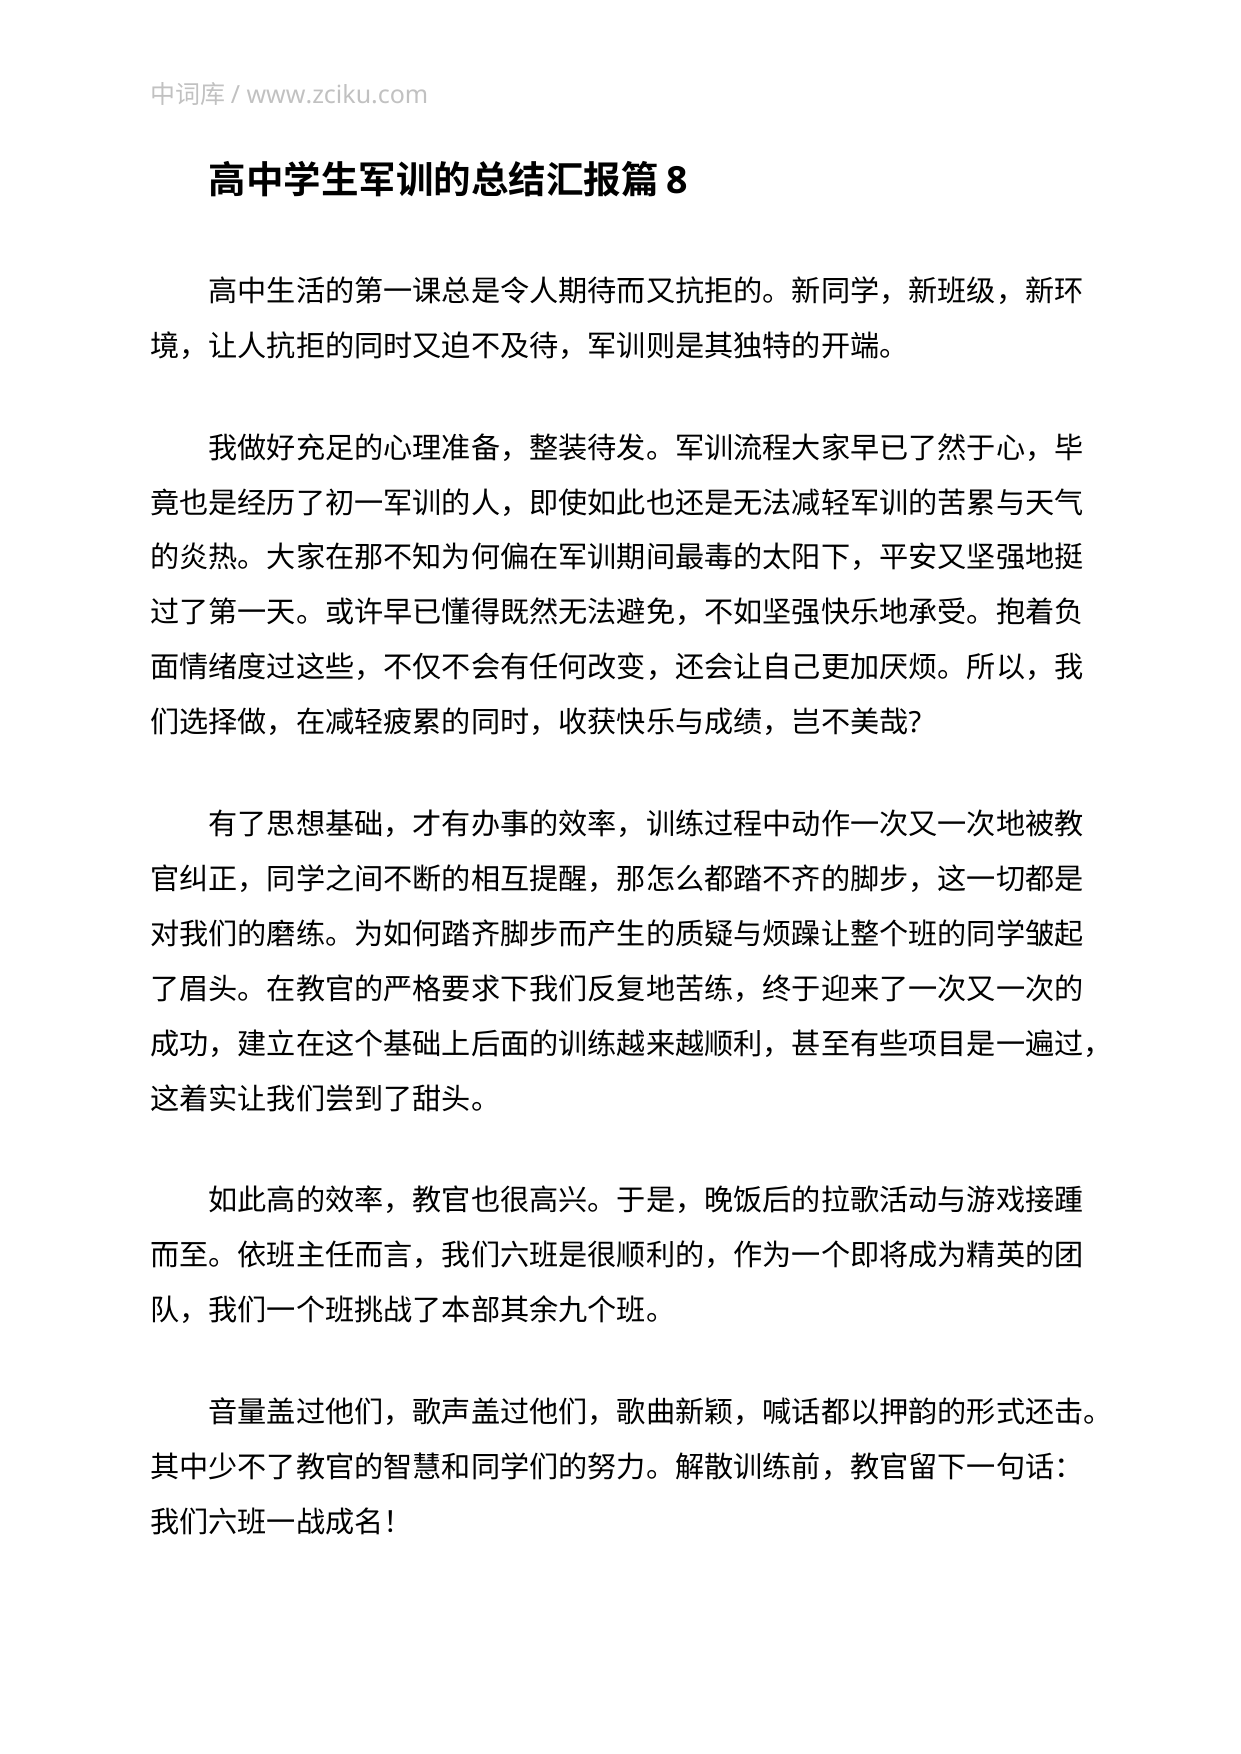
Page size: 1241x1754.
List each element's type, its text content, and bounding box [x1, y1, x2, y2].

text 有了思想基础，才有办事的效率，训练过程中动作一次又一次地被教官纠正，同学之间不断的相互提醒，那怎么都踏不齐的脚步，这一切都是对我们的磨练。为如何踏齐脚步而产生的质疑与烦躁让整个班的同学皱起了眉头。在教官的严格要求下我们反复地苦练，终于迎来了一次又一次的成功，建立在这个基础上后面的训练越来越顺利，甚至有些项目是一遍过，这着实让我们尝到了甜头。 [150, 801, 1090, 1117]
text 我做好充足的心理准备，整装待发。军训流程大家早已了然于心，毕竟也是经历了初一军训的人，即使如此也还是无法减轻军训的苦累与天气的炎热。大家在那不知为何偏在军训期间最毒的太阳下，平安又坚强地挺过了第一天。或许早已懂得既然无法避免，不如坚强快乐地承受。抱着负面情绪度过这些，不仅不会有任何改变，还会让自己更加厌烦。所以，我们选择做，在减轻疲累的同时，收获快乐与成绩，岂不美哉? [150, 424, 1090, 741]
text 音量盖过他们，歌声盖过他们，歌曲新颖，喊话都以押韵的形式还击。其中少不了教官的智慧和同学们的努力。解散训练前，教官留下一句话：我们六班一战成名！ [150, 1388, 1090, 1541]
text 如此高的效率，教官也很高兴。于是，晚饭后的拉歌活动与游戏接踵而至。依班主任而言，我们六班是很顺利的，作为一个即将成为精英的团队，我们一个班挑战了本部其余九个班。 [150, 1177, 1090, 1329]
text 高中生活的第一课总是令人期待而又抗拒的。新同学，新班级，新环境，让人抗拒的同时又迫不及待，军训则是其独特的开端。 [150, 268, 1090, 365]
text 高中学生军训的总结汇报篇8 [150, 150, 1090, 204]
